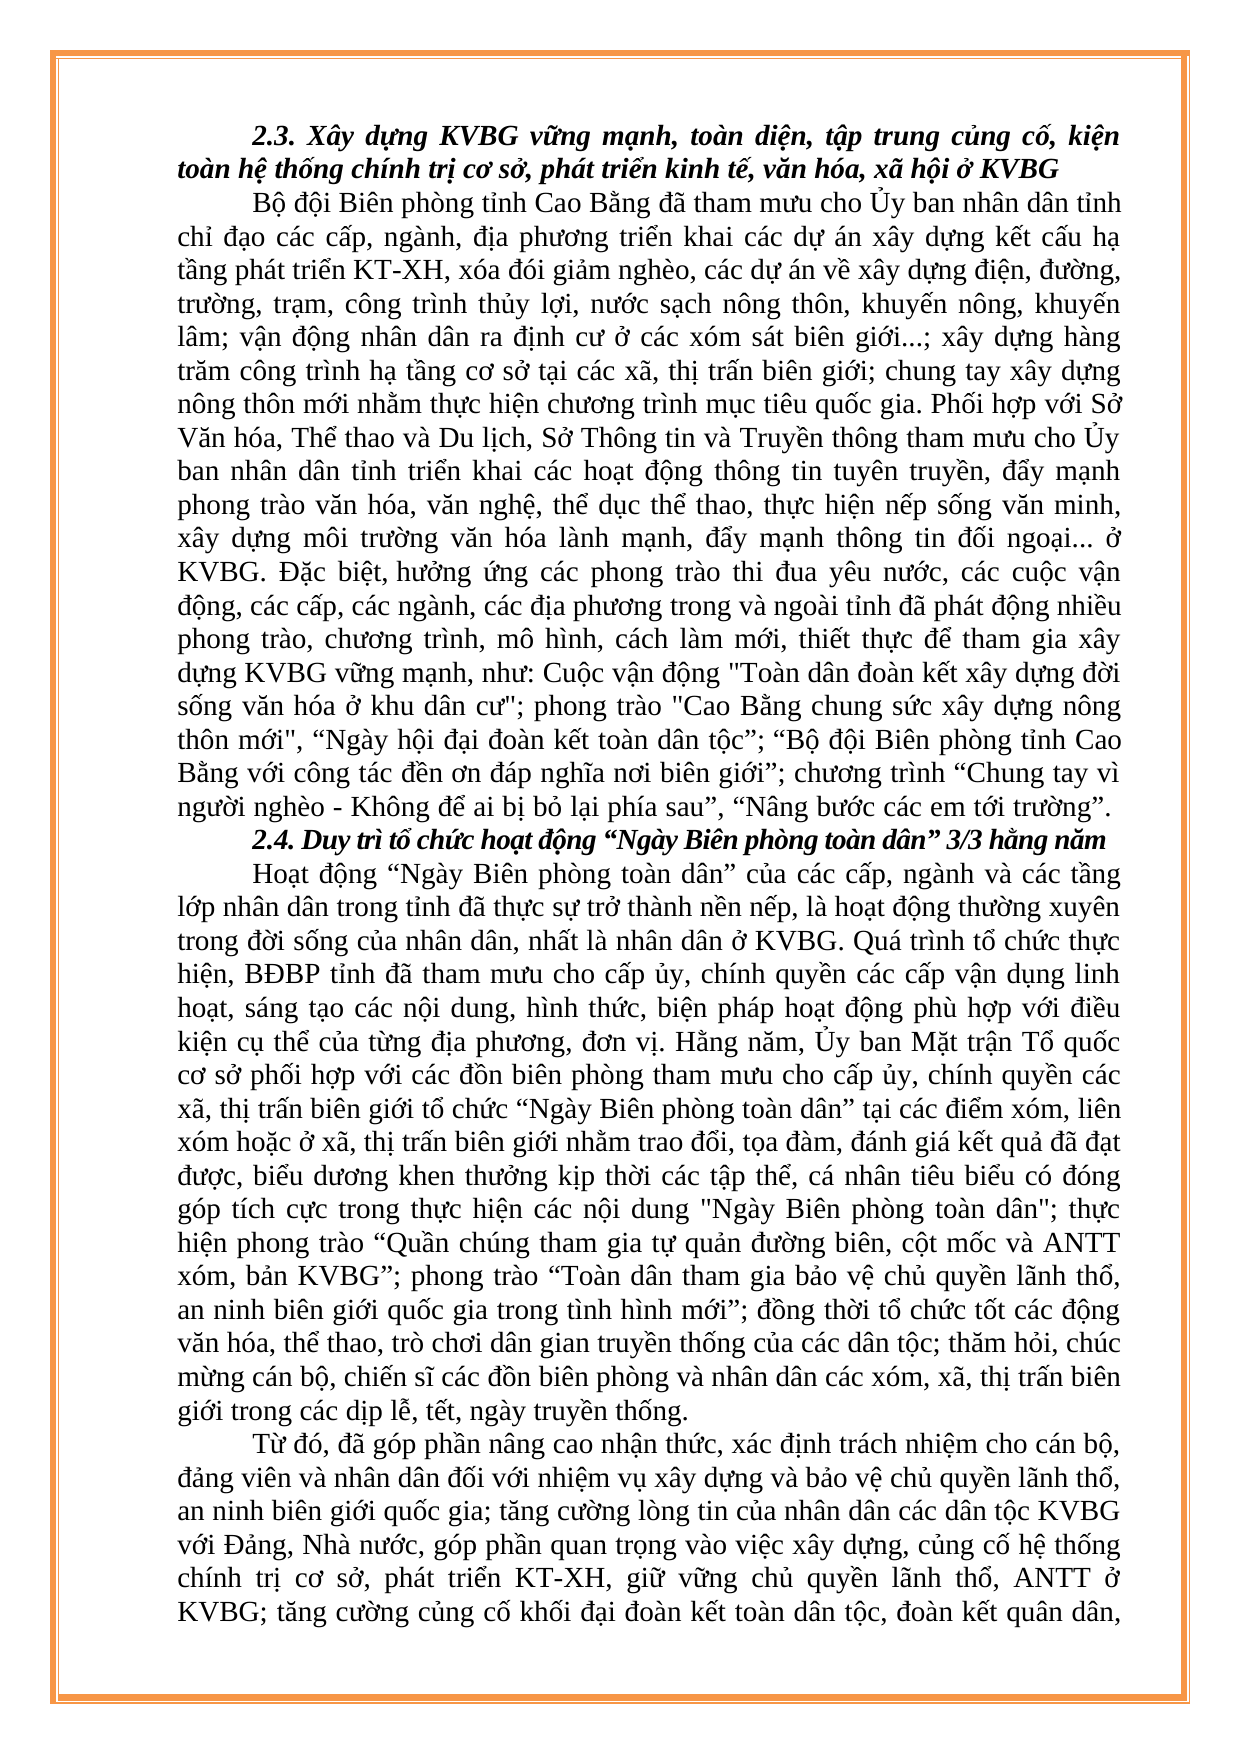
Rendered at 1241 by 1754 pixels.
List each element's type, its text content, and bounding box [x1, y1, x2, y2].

text Hoạt động “Ngày Biên phòng toàn dân” của các cấp, ngành và các tầng lớp nhân dân trong tỉnh đã thực sự trở thành nền nếp, là hoạt động thường xuyên trong đời sống của nhân dân, nhất là nhân dân ở KVBG. Quá trình tổ chức thực hiện, BĐBP tỉnh đã tham mưu cho cấp ủy, chính quyền các cấp vận dụng linh hoạt, sáng tạo các nội dung, hình thức, biện pháp hoạt động phù hợp với điều kiện cụ thể của từng địa phương, đơn vị. Hằng năm, Ủy ban Mặt trận Tổ quốc cơ sở phối hợp với các đồn biên phòng tham mưu cho cấp ủy, chính quyền các xã, thị trấn biên giới tổ chức “Ngày Biên phòng toàn dân” tại các điểm xóm, liên xóm hoặc ở xã, thị trấn biên giới nhằm trao đổi, tọa đàm, đánh giá kết quả đã đạt được, biểu dương khen thưởng kịp thời các tập thể, cá nhân tiêu biểu có đóng góp tích cực trong thực hiện các nội dung "Ngày Biên phòng toàn dân"; thực hiện phong trào “Quần chúng tham gia tự quản đường biên, cột mốc và ANTT xóm, bản KVBG”; phong trào “Toàn dân tham gia bảo vệ chủ quyền lãnh thổ, an ninh biên giới quốc gia trong tình hình mới”; đồng thời tổ chức tốt các động văn hóa, thể thao, trò chơi dân gian truyền thống của các dân tộc; thăm hỏi, chúc mừng cán bộ, chiến sĩ các đồn biên phòng và nhân dân các xóm, xã, thị trấn biên giới trong các dịp lễ, tết, ngày truyền thống. [177, 856, 1122, 1426]
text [177, 1426, 1122, 1627]
text 2.3. Xây dựng KVBG vững mạnh, toàn diện, tập trung củng cố, kiện toàn hệ thống chính trị cơ sở, phát triển kinh tế, văn hóa, xã hội ở KVBG [177, 118, 1122, 185]
text Bộ đội Biên phòng tỉnh Cao Bằng đã tham mưu cho Ủy ban nhân dân tỉnh chỉ đạo các cấp, ngành, địa phương triển khai các dự án xây dựng kết cấu hạ tầng phát triển KT-XH, xóa đói giảm nghèo, các dự án về xây dựng điện, đường, trường, trạm, công trình thủy lợi, nước sạch nông thôn, khuyến nông, khuyến lâm; vận động nhân dân ra định cư ở các xóm sát biên giới...; xây dựng hàng trăm công trình hạ tầng cơ sở tại các xã, thị trấn biên giới; chung tay xây dựng nông thôn mới nhằm thực hiện chương trình mục tiêu quốc gia. Phối hợp với Sở Văn hóa, Thể thao và Du lịch, Sở Thông tin và Truyền thông tham mưu cho Ủy ban nhân dân tỉnh triển khai các hoạt động thông tin tuyên truyền, đẩy mạnh phong trào văn hóa, văn nghệ, thể dục thể thao, thực hiện nếp sống văn minh, xây dựng môi trường văn hóa lành mạnh, đẩy mạnh thông tin đối ngoại... ở KVBG. Đặc biệt, hưởng ứng các phong trào thi đua yêu nước, các cuộc vận động, các cấp, các ngành, các địa phương trong và ngoài tỉnh đã phát động nhiều phong trào, chương trình, mô hình, cách làm mới, thiết thực để tham gia xây dựng KVBG vững mạnh, như: Cuộc vận động "Toàn dân đoàn kết xây dựng đời sống văn hóa ở khu dân cư"; phong trào "Cao Bằng chung sức xây dựng nông thôn mới", “Ngày hội đại đoàn kết toàn dân tộc”; “Bộ đội Biên phòng tỉnh Cao Bằng với công tác đền ơn đáp nghĩa nơi biên giới”; chương trình “Chung tay vì người nghèo - Không để ai bị bỏ lại phía sau”, “Nâng bước các em tới trường”. 2.4. Duy trì tổ chức hoạt động “Ngày Biên phòng toàn dân” 3/3 hằng năm [177, 185, 1122, 856]
